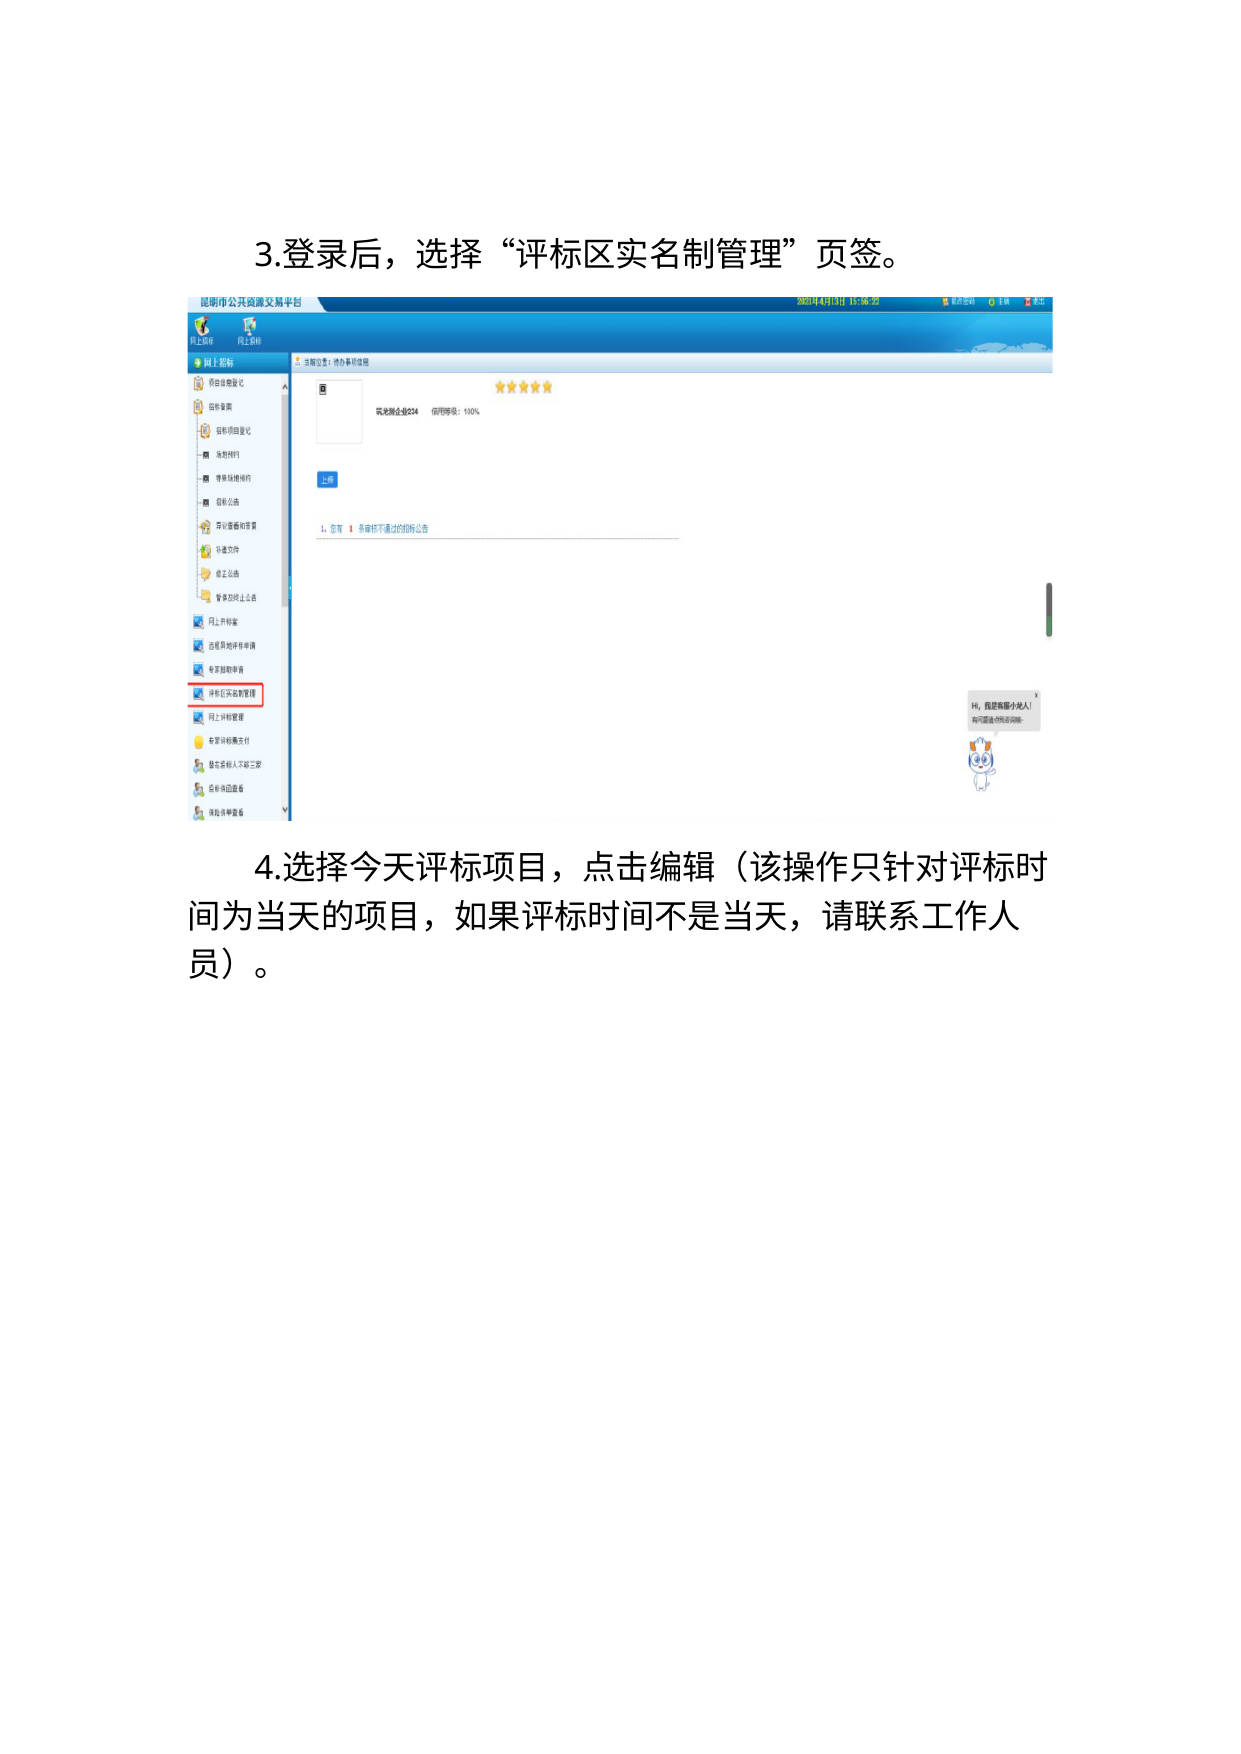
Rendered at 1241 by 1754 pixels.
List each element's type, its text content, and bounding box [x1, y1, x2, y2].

text 3.登录后，选择“评标区实名制管理”页签。 [187, 228, 1053, 277]
picture [989, 297, 995, 306]
picture [999, 297, 1009, 304]
picture [942, 297, 949, 308]
text 4.选择今天评标项目，点击编辑（该操作只针对评标时间为当天的项目，如果评标时间不是当天，请联系工作人员）。 [187, 841, 1053, 986]
picture [1034, 297, 1044, 304]
picture [187, 297, 1053, 821]
picture [952, 297, 974, 305]
